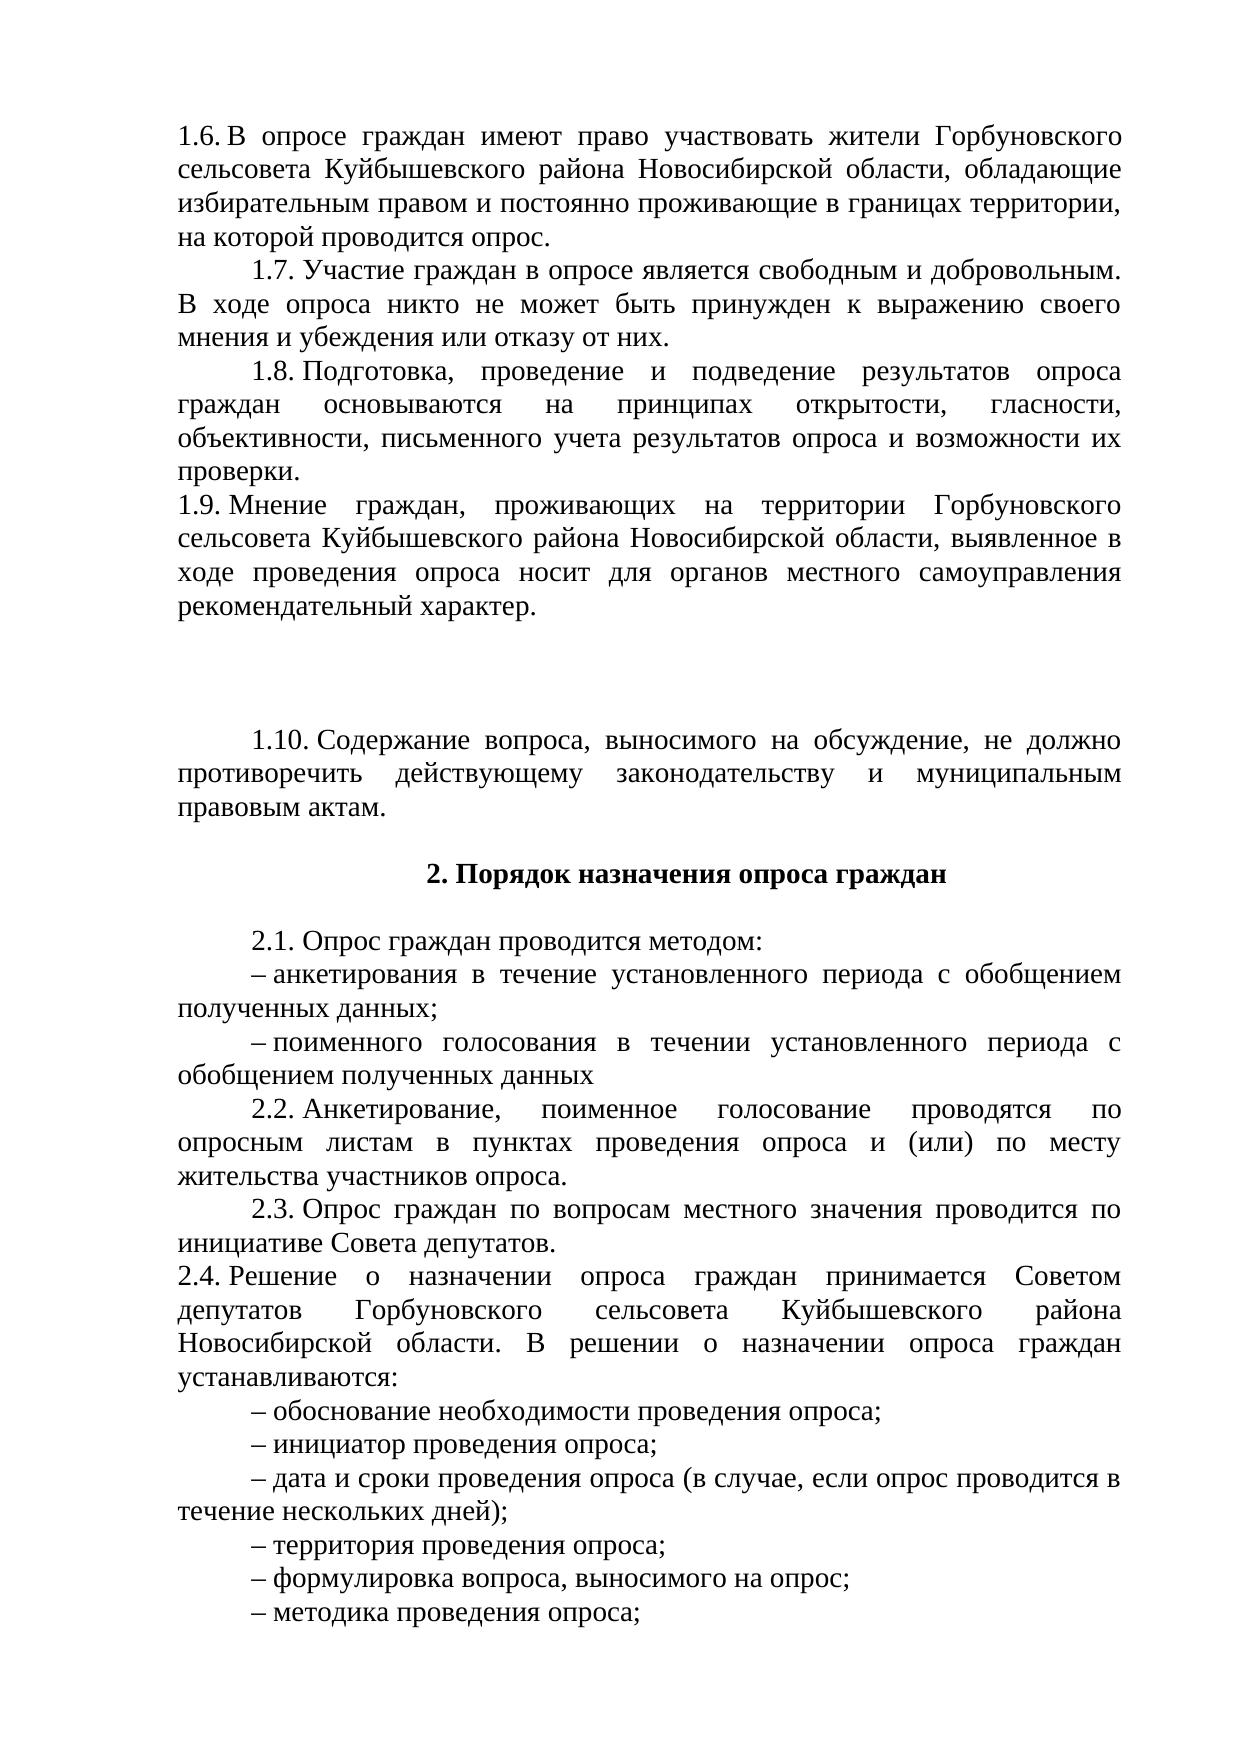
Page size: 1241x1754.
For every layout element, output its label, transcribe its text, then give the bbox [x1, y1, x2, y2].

text 1.8. Подготовка, проведение и подведение результатов опроса граждан основываются на принципах открытости, гласности, объективности, письменного учета результатов опроса и возможности их проверки. [177, 353, 1122, 487]
text – формулировка вопроса, выносимого на опрос; [177, 1560, 1122, 1594]
text – обоснование необходимости проведения опроса; [177, 1393, 1122, 1426]
text 1.9. Мнение граждан, проживающих на территории Горбуновского сельсовета Куйбышевского района Новосибирской области, выявленное в ходе проведения опроса носит для органов местного самоуправления рекомендательный характер. [177, 487, 1122, 621]
text – территория проведения опроса; [177, 1527, 1122, 1560]
text – методика проведения опроса; [177, 1594, 1122, 1627]
text 2. Порядок назначения опроса граждан [177, 856, 1122, 889]
text – поименного голосования в течении установленного периода с обобщением полученных данных [177, 1024, 1122, 1091]
text 1.6. В опросе граждан имеют право участвовать жители Горбуновского сельсовета Куйбышевского района Новосибирской области, обладающие избирательным правом и постоянно проживающие в границах территории, на которой проводится опрос. [177, 118, 1122, 252]
text 2.3. Опрос граждан по вопросам местного значения проводится по инициативе Совета депутатов. [177, 1191, 1122, 1258]
text 1.10. Содержание вопроса, выносимого на обсуждение, не должно противоречить действующему законодательству и муниципальным правовым актам. [177, 722, 1122, 822]
text – инициатор проведения опроса; [177, 1426, 1122, 1460]
text 2.2. Анкетирование, поименное голосование проводятся по опросным листам в пунктах проведения опроса и (или) по месту жительства участников опроса. [177, 1091, 1122, 1191]
text – дата и сроки проведения опроса (в случае, если опрос проводится в течение нескольких дней); [177, 1460, 1122, 1527]
text 2.4. Решение о назначении опроса граждан принимается Советом депутатов Горбуновского сельсовета Куйбышевского района Новосибирской области. В решении о назначении опроса граждан устанавливаются: [177, 1258, 1122, 1393]
text 2.1. Опрос граждан проводится методом: [177, 923, 1122, 957]
text – анкетирования в течение установленного периода с обобщением полученных данных; [177, 957, 1122, 1024]
text 1.7. Участие граждан в опросе является свободным и добровольным. В ходе опроса никто не может быть принужден к выражению своего мнения и убеждения или отказу от них. [177, 252, 1122, 353]
